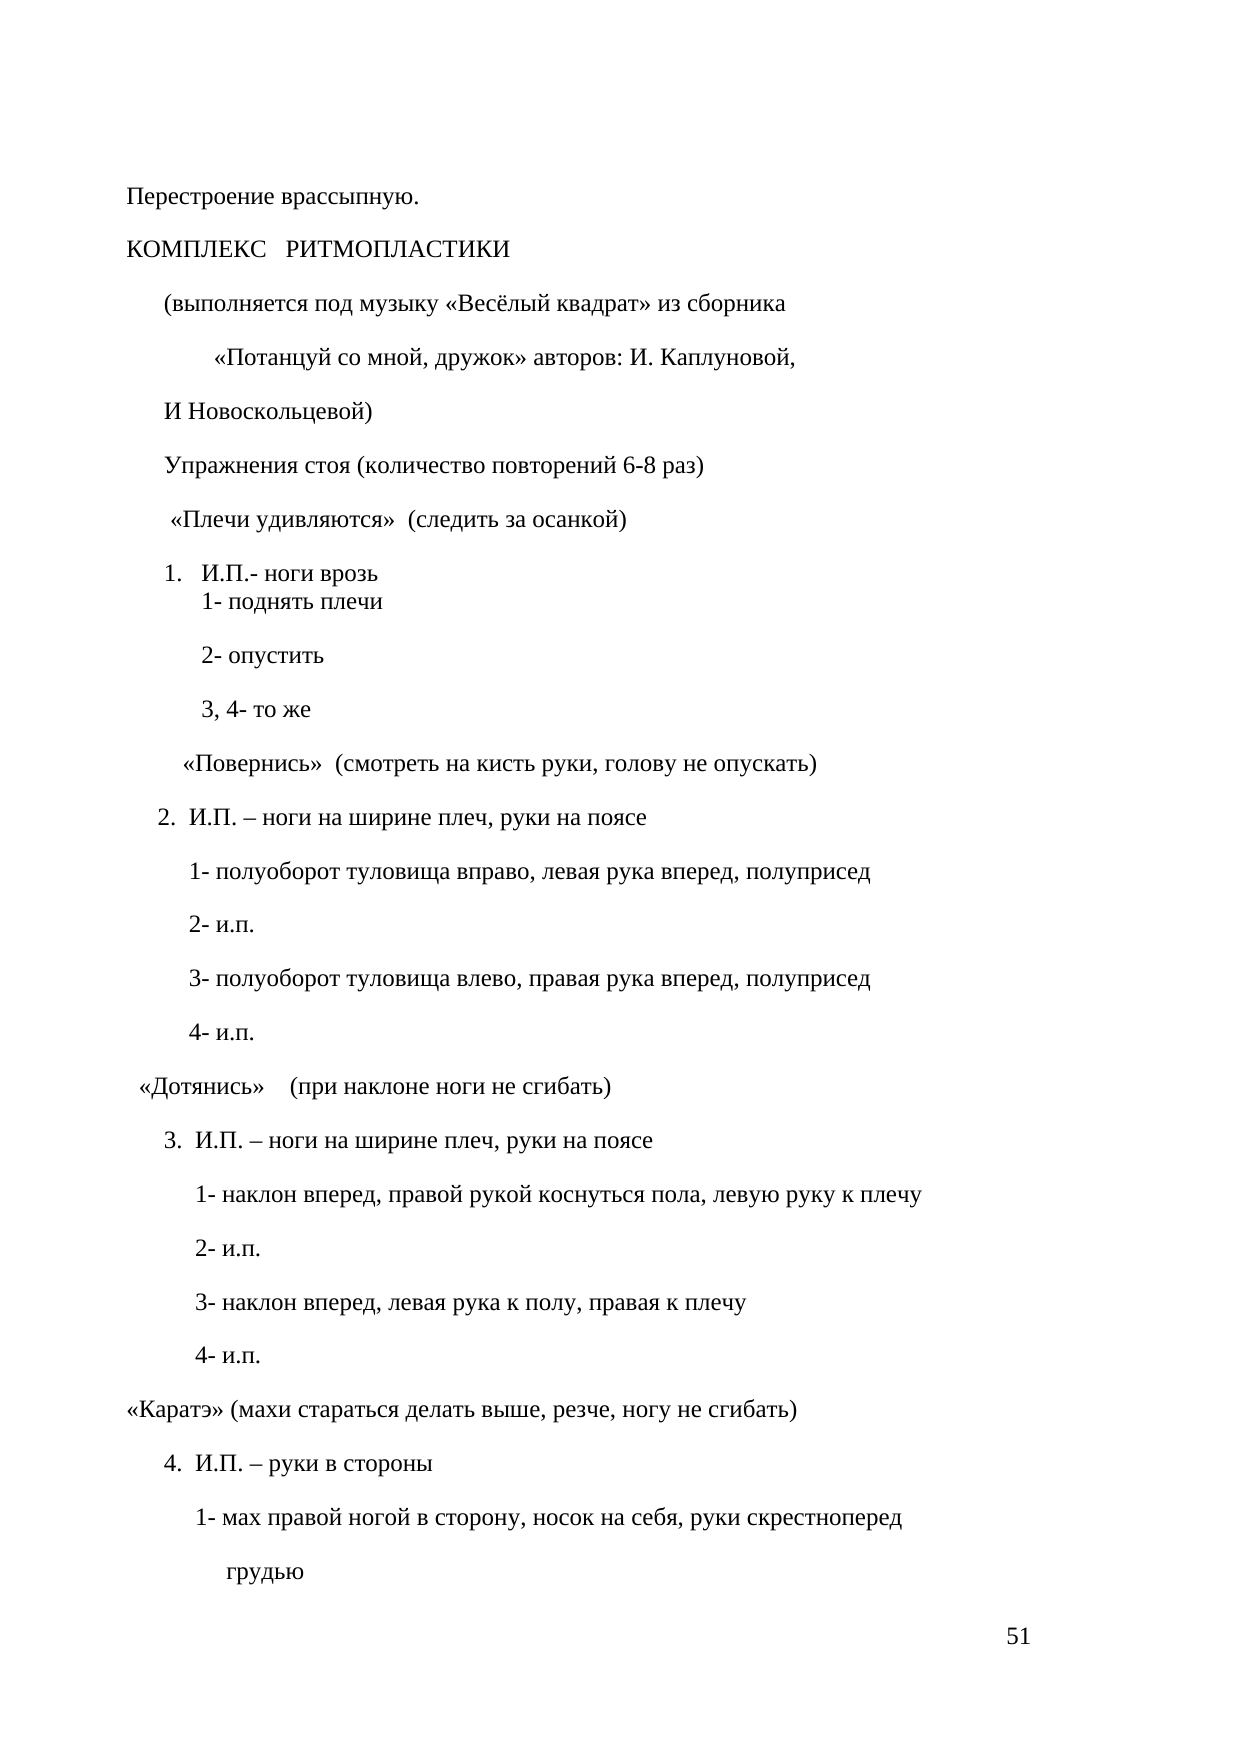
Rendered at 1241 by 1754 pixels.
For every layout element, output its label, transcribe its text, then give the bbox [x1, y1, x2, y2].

text И Новоскольцевой) [163, 396, 1031, 425]
text КОМПЛЕКС РИТМОПЛАСТИКИ [126, 234, 1031, 263]
text 4. И.П. – руки в стороны [126, 1448, 1031, 1477]
text «Дотянись» (при наклоне ноги не сгибать) [126, 1071, 1031, 1100]
text (выполняется под музыку «Весёлый квадрат» из сборника [163, 288, 1031, 317]
text «Плечи удивляются» (следить за осанкой) [163, 504, 1031, 533]
list И.П.- ноги врозь [163, 558, 1031, 586]
text 2- и.п. [126, 1233, 1031, 1261]
text «Каратэ» (махи стараться делать выше, резче, ногу не сгибать) [126, 1394, 1031, 1423]
text Перестроение врассыпную. [126, 181, 1031, 209]
text 3. И.П. – ноги на ширине плеч, руки на поясе [126, 1125, 1031, 1154]
text 1- поднять плечи [201, 586, 1031, 615]
text «Потанцуй со мной, дружок» авторов: И. Каплуновой, [163, 342, 1031, 371]
text 4- и.п. [126, 1017, 1031, 1046]
text 2- и.п. [126, 909, 1031, 938]
text Упражнения стоя (количество повторений 6-8 раз) [163, 450, 1031, 479]
text 1- наклон вперед, правой рукой коснуться пола, левую руку к плечу [126, 1179, 1031, 1208]
text 3, 4- то же [201, 694, 1031, 723]
text 1- мах правой ногой в сторону, носок на себя, руки скрестноперед [126, 1502, 1031, 1531]
text 1- полуоборот туловища вправо, левая рука вперед, полуприсед [126, 856, 1031, 884]
text грудью [126, 1556, 1031, 1584]
text 2- опустить [201, 640, 1031, 669]
text 2. И.П. – ноги на ширине плеч, руки на поясе [126, 802, 1031, 831]
text 3- полуоборот туловища влево, правая рука вперед, полуприсед [126, 963, 1031, 992]
text 4- и.п. [126, 1340, 1031, 1369]
text 3- наклон вперед, левая рука к полу, правая к плечу [126, 1287, 1031, 1315]
text «Повернись» (смотреть на кисть руки, голову не опускать) [126, 748, 1031, 777]
